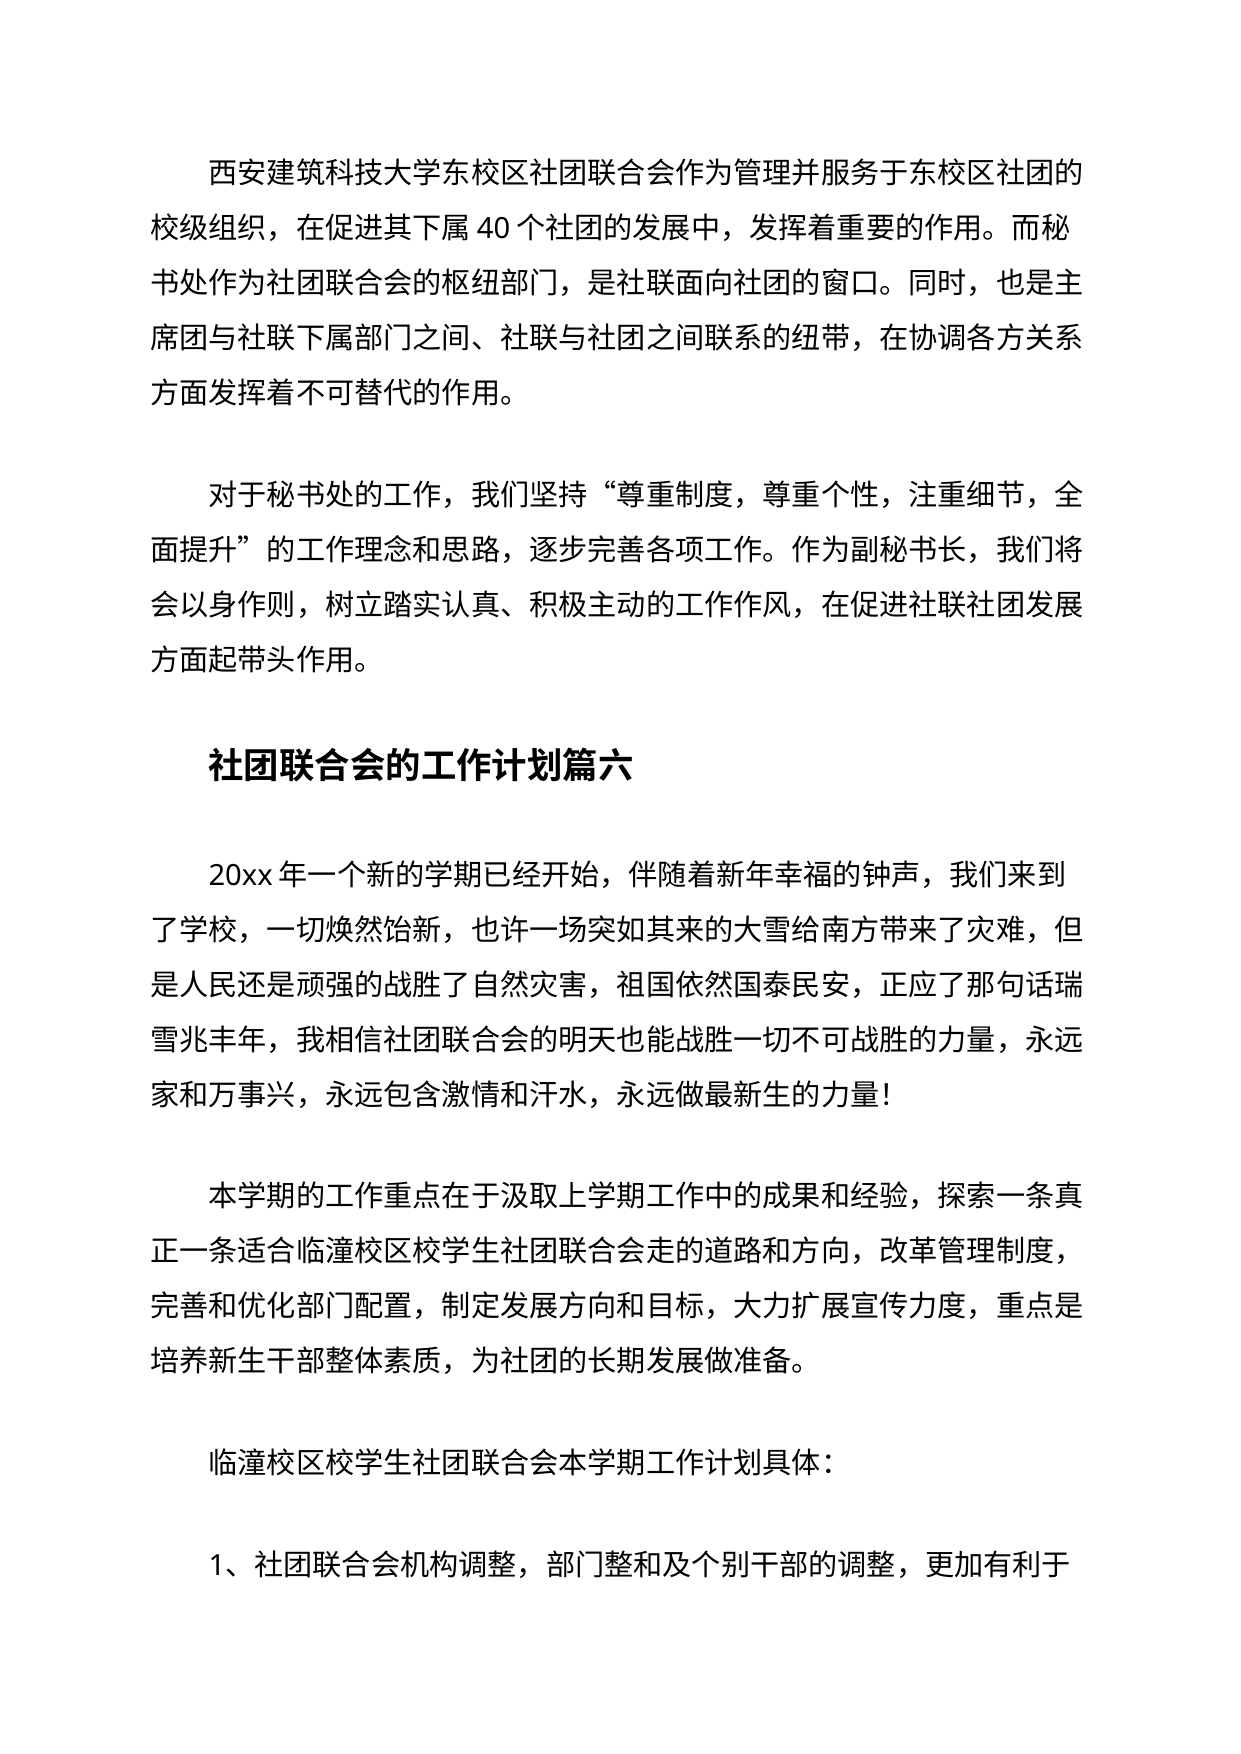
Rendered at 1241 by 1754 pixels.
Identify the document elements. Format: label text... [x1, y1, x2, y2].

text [150, 1541, 1090, 1583]
text 对于秘书处的工作，我们坚持“尊重制度，尊重个性，注重细节，全面提升”的工作理念和思路，逐步完善各项工作。作为副秘书长，我们将会以身作则，树立踏实认真、积极主动的工作作风，在促进社联社团发展方面起带头作用。 [150, 471, 1090, 678]
text 社团联合会的工作计划篇六 [150, 738, 1090, 789]
text 临潼校区校学生社团联合会本学期工作计划具体： [150, 1439, 1090, 1482]
text 本学期的工作重点在于汲取上学期工作中的成果和经验，探索一条真正一条适合临潼校区校学生社团联合会走的道路和方向，改革管理制度，完善和优化部门配置，制定发展方向和目标，大力扩展宣传力度，重点是培养新生干部整体素质，为社团的长期发展做准备。 [150, 1173, 1090, 1380]
text 20xx年一个新的学期已经开始，伴随着新年幸福的钟声，我们来到了学校，一切焕然饴新，也许一场突如其来的大雪给南方带来了灾难，但是人民还是顽强的战胜了自然灾害，祖国依然国泰民安，正应了那句话瑞雪兆丰年，我相信社团联合会的明天也能战胜一切不可战胜的力量，永远家和万事兴，永远包含激情和汗水，永远做最新生的力量！ [150, 851, 1090, 1113]
text 西安建筑科技大学东校区社团联合会作为管理并服务于东校区社团的校级组织，在促进其下属40个社团的发展中，发挥着重要的作用。而秘书处作为社团联合会的枢纽部门，是社联面向社团的窗口。同时，也是主席团与社联下属部门之间、社联与社团之间联系的纽带，在协调各方关系方面发挥着不可替代的作用。 [150, 150, 1090, 412]
